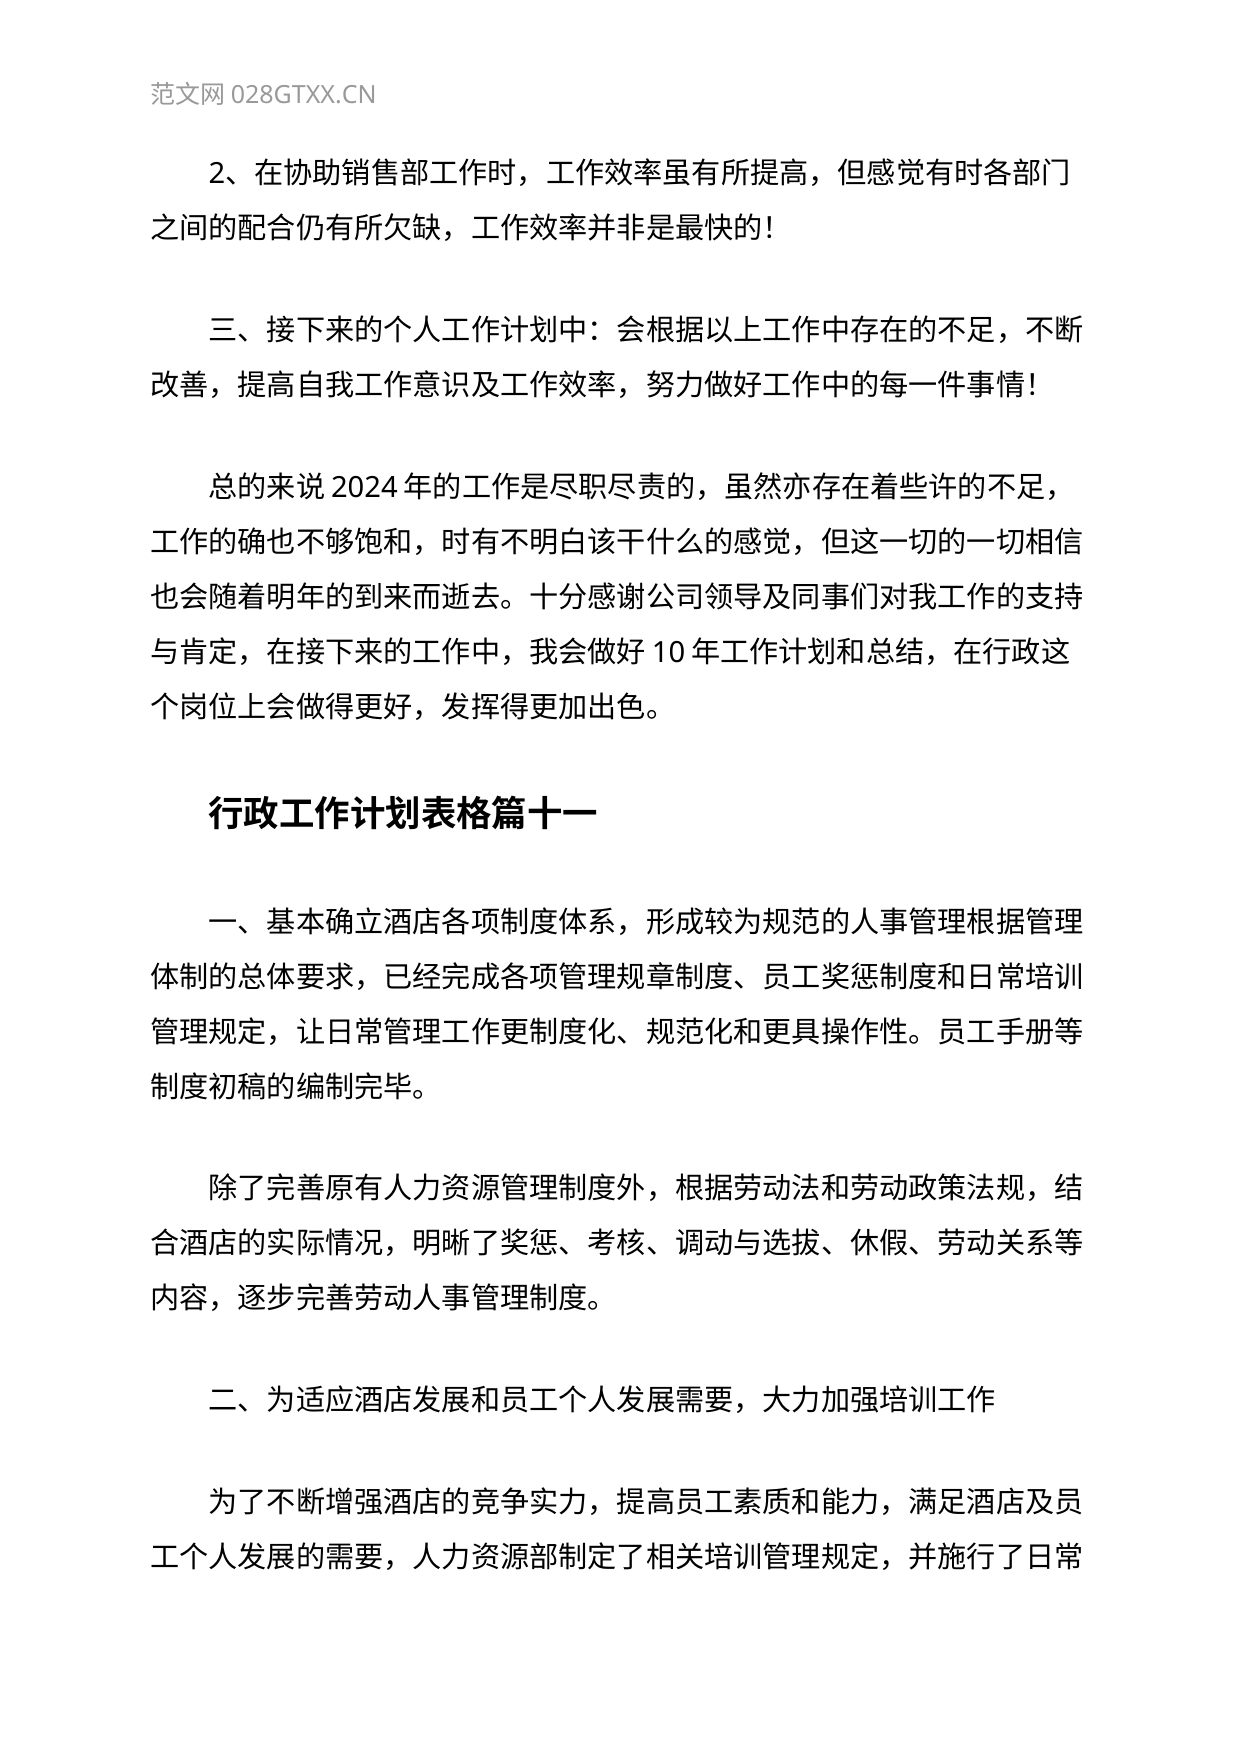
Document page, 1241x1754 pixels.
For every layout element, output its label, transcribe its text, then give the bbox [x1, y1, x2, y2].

text 三、接下来的个人工作计划中：会根据以上工作中存在的不足，不断改善，提高自我工作意识及工作效率，努力做好工作中的每一件事情！ [150, 307, 1090, 404]
text 行政工作计划表格篇十一 [150, 785, 1090, 836]
text 二、为适应酒店发展和员工个人发展需要，大力加强培训工作 [150, 1376, 1090, 1419]
text 总的来说2024年的工作是尽职尽责的，虽然亦存在着些许的不足，工作的确也不够饱和，时有不明白该干什么的感觉，但这一切的一切相信也会随着明年的到来而逝去。十分感谢公司领导及同事们对我工作的支持与肯定，在接下来的工作中，我会做好10年工作计划和总结，在行政这个岗位上会做得更好，发挥得更加出色。 [150, 463, 1090, 726]
text 除了完善原有人力资源管理制度外，根据劳动法和劳动政策法规，结合酒店的实际情况，明晰了奖惩、考核、调动与选拔、休假、劳动关系等内容，逐步完善劳动人事管理制度。 [150, 1165, 1090, 1317]
text 一、基本确立酒店各项制度体系，形成较为规范的人事管理根据管理体制的总体要求，已经完成各项管理规章制度、员工奖惩制度和日常培训管理规定，让日常管理工作更制度化、规范化和更具操作性。员工手册等制度初稿的编制完毕。 [150, 898, 1090, 1105]
text 2、在协助销售部工作时，工作效率虽有所提高，但感觉有时各部门之间的配合仍有所欠缺，工作效率并非是最快的！ [150, 150, 1090, 247]
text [150, 1478, 1090, 1575]
